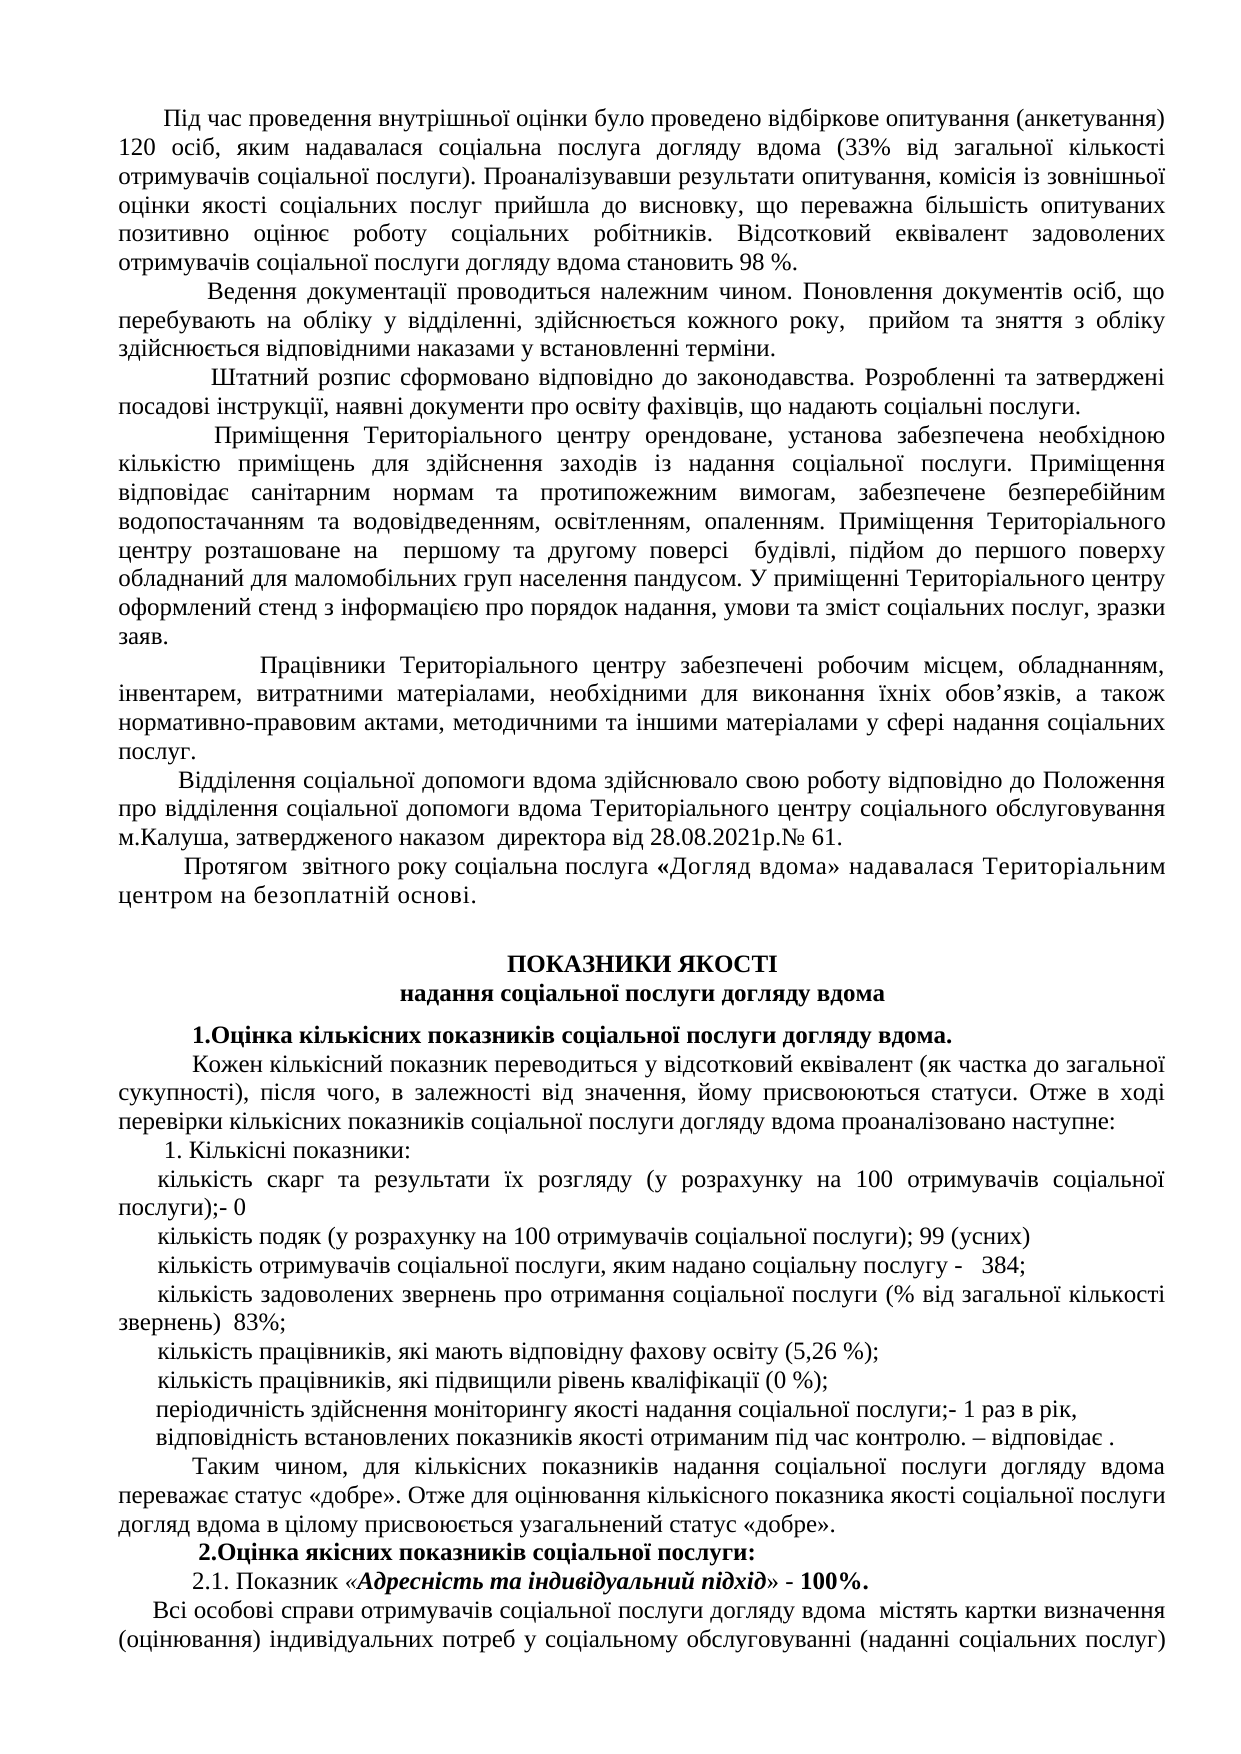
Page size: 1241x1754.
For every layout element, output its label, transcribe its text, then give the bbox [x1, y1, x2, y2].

text періодичність здійснення моніторингу якості надання соціальної послуги;- 1 раз в рік, [118, 1394, 1167, 1422]
text 2.Оцінка якісних показників соціальної послуги: [118, 1537, 1167, 1566]
text Працівники Територіального центру забезпечені робочим місцем, обладнанням, інвентарем, витратними матеріалами, необхідними для виконання їхніх обов’язків, а також нормативно-правовим актами, методичними та іншими матеріалами у сфері надання соціальних послуг. [118, 650, 1167, 765]
text Відділення соціальної допомоги вдома здійснювало свою роботу відповідно до Положення про відділення соціальної допомоги вдома Територіального центру соціального обслуговування м.Калуша, затвердженого наказом директора від 28.08.2021р.№ 61. [118, 765, 1167, 851]
text кількість працівників, які мають відповідну фахову освіту (5,26 %); [118, 1336, 1167, 1365]
text Протягом звітного року соціальна послуга «Догляд вдома» надавалася Територіальним центром на безоплатній основі. [118, 851, 1167, 908]
text Штатний розпис сформовано відповідно до законодавства. Розробленні та затверджені посадові інструкції, наявні документи про освіту фахівців, що надають соціальні послуги. [118, 362, 1167, 420]
text ПОКАЗНИКИ ЯКОСТІ надання соціальної послуги догляду вдома [157, 949, 1127, 1007]
text Приміщення Територіального центру орендоване, установа забезпечена необхідною кількістю приміщень для здійснення заходів із надання соціальної послуги. Приміщення відповідає санітарним нормам та протипожежним вимогам, забезпечене безперебійним водопостачанням та водовідведенням, освітленням, опаленням. Приміщення Територіального центру розташоване на першому та другому поверсі будівлі, підйом до першого поверху обладнаний для маломобільних груп населення пандусом. У приміщенні Територіального центру оформлений стенд з інформацією про порядок надання, умови та зміст соціальних послуг, зразки заяв. [118, 420, 1167, 650]
text кількість задоволених звернень про отримання соціальної послуги (% від загальної кількості звернень) 83%; [118, 1279, 1167, 1336]
text Кожен кількісний показник переводиться у відсотковий еквівалент (як частка до загальної сукупності), після чого, в залежності від значення, йому присвоюються статуси. Отже в ході перевірки кількісних показників соціальної послуги догляду вдома проаналізовано наступне: [118, 1049, 1167, 1135]
text кількість скарг та результати їх розгляду (у розрахунку на 100 отримувачів соціальної послуги);- 0 [118, 1164, 1167, 1221]
text кількість отримувачів соціальної послуги, яким надано соціальну послугу - 384; [118, 1250, 1167, 1279]
text 2.1. Показник «Адресність та індивідуальний підхід» - 100%. [118, 1566, 1167, 1595]
text кількість подяк (у розрахунку на 100 отримувачів соціальної послуги); 99 (усних) [118, 1221, 1167, 1250]
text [118, 1595, 1167, 1652]
text 1.Оцінка кількісних показників соціальної послуги догляду вдома. [192, 1020, 1167, 1049]
text Таким чином, для кількісних показників надання соціальної послуги догляду вдома переважає статус «добре». Отже для оцінювання кількісного показника якості соціальної послуги догляд вдома в цілому присвоюється узагальнений статус «добре». [118, 1451, 1167, 1537]
text Ведення документації проводиться належним чином. Поновлення документів осіб, що перебувають на обліку у відділенні, здійснюється кожного року, прийом та зняття з обліку здійснюється відповідними наказами у встановленні терміни. [118, 276, 1167, 362]
text 1. Кількісні показники: [118, 1135, 1167, 1164]
text відповідність встановлених показників якості отриманим під час контролю. – відповідає . [118, 1422, 1167, 1451]
text Під час проведення внутрішньої оцінки було проведено відбіркове опитування (анкетування) 120 осіб, яким надавалася соціальна послуга догляду вдома (33% від загальної кількості отримувачів соціальної послуги). Проаналізувавши результати опитування, комісія із зовнішньої оцінки якості соціальних послуг прийшла до висновку, що переважна більшість опитуваних позитивно оцінює роботу соціальних робітників. Відсотковий еквівалент задоволених отримувачів соціальної послуги догляду вдома становить 98 %. [118, 103, 1167, 276]
text кількість працівників, які підвищили рівень кваліфікації (0 %); [118, 1365, 1167, 1394]
